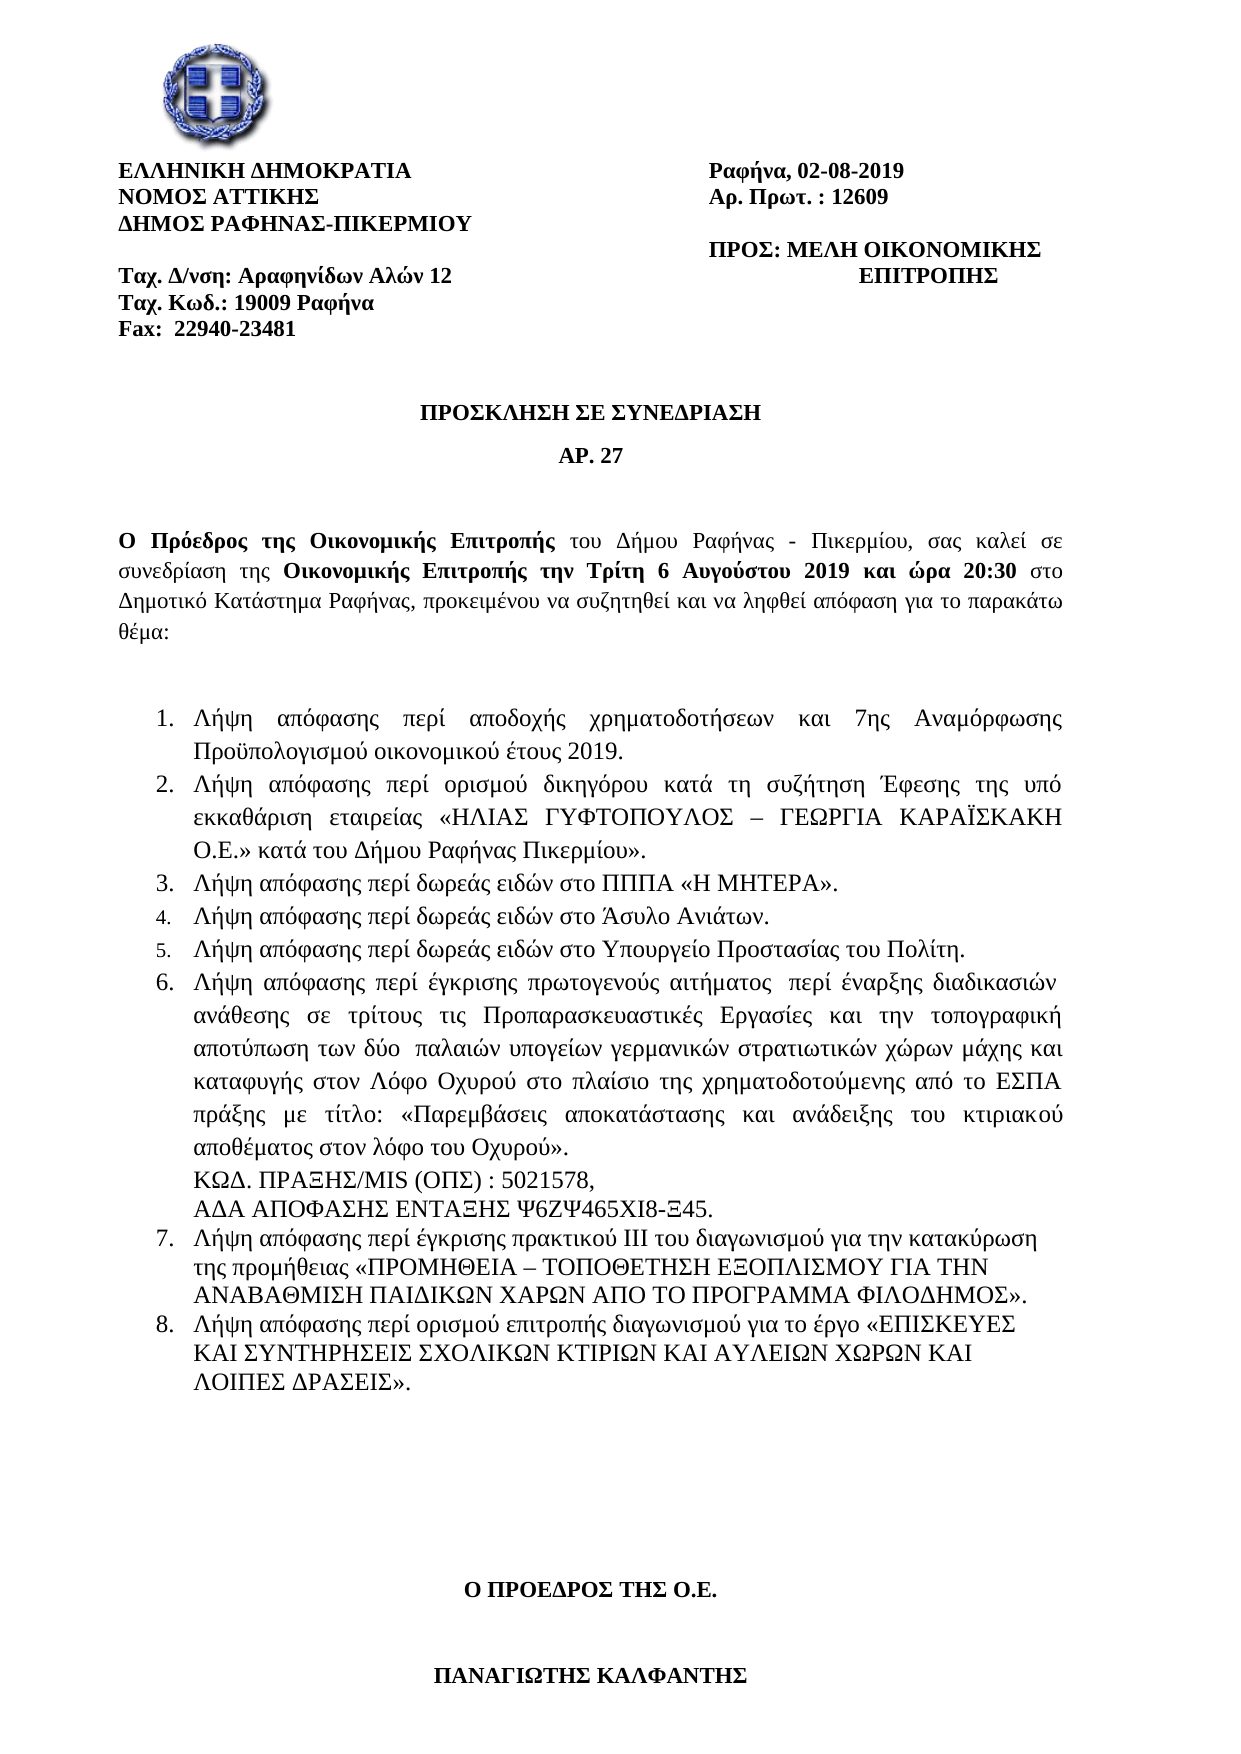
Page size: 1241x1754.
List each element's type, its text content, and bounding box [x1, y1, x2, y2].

list Λήψη απόφασης περί δωρεάς ειδών στο ΠΠΠΑ «Η ΜΗΤΕΡΑ». [156, 868, 1063, 897]
list Λήψη απόφασης περί ορισμού δικηγόρου κατά τη συζήτηση Έφεσης της υπό εκκαθάριση εταιρείας «ΗΛΙΑΣ ΓΥΦΤΟΠΟΥΛΟΣ – ΓΕΩΡΓΙΑ ΚΑΡΑΪΣΚΑΚΗ Ο.Ε.» κατά του Δήμου Ραφήνας Πικερμίου». [156, 769, 1063, 864]
picture [154, 36, 279, 157]
text O Πρόεδρος της Οικονομικής Επιτροπής του Δήμου Ραφήνας - Πικερμίου, σας καλεί σε συνεδρίαση της Οικονομικής Επιτροπής την Τρίτη 6 Αυγούστου 2019 και ώρα 20:30 στο Δημοτικό Κατάστημα Ραφήνας, προκειμένου να συζητηθεί και να ληφθεί απόφαση για το παρακάτω θέμα: [118, 527, 1063, 644]
text ΔΗΜΟΣ ΡΑΦΗΝΑΣ-ΠΙΚΕΡΜΙΟΥ [118, 210, 1063, 236]
list Λήψη απόφασης περί έγκρισης πρακτικού ΙΙΙ του διαγωνισμού για την κατακύρωση της προμήθειας «ΠΡΟΜΗΘΕΙΑ – ΤΟΠΟΘΕΤΗΣΗ ΕΞΟΠΛΙΣΜΟΥ ΓΙΑ ΤΗΝ ΑΝΑΒΑΘΜΙΣΗ ΠΑΙΔΙΚΩΝ ΧΑΡΩΝ ΑΠΟ ΤΟ ΠΡΟΓΡΑΜΜΑ ΦΙΛΟΔΗΜΟΣ». [156, 1223, 1063, 1309]
text ΠΑΝΑΓΙΩΤΗΣ ΚΑΛΦΑΝΤΗΣ [118, 1662, 1063, 1689]
list Λήψη απόφασης περί αποδοχής χρηματοδοτήσεων και 7ης Αναμόρφωσης Προϋπολογισμού οικονομικού έτους 2019. [156, 703, 1063, 765]
list Λήψη απόφασης περί ορισμού επιτροπής διαγωνισμού για το έργο «ΕΠΙΣΚΕΥΕΣ ΚΑΙ ΣΥΝΤΗΡΗΣΕΙΣ ΣΧΟΛΙΚΩΝ ΚΤΙΡΙΩΝ ΚΑΙ ΑΥΛΕΙΩΝ ΧΩΡΩΝ ΚΑΙ ΛΟΙΠΕΣ ΔΡΑΣΕΙΣ». [156, 1309, 1063, 1395]
text ΚΩΔ. ΠΡΑΞΗΣ/MIS (ΟΠΣ) : 5021578, [118, 1165, 1063, 1194]
text ΕΛΛΗΝΙΚΗ ΔΗΜΟΚΡΑΤΙΑ Ραφήνα, 02-08-2019 [118, 157, 1063, 183]
text Ο ΠΡΟΕΔΡΟΣ ΤΗΣ Ο.Ε. [118, 1576, 1063, 1602]
list Λήψη απόφασης περί δωρεάς ειδών στο Υπουργείο Προστασίας του Πολίτη. [156, 934, 1063, 963]
text ΠΡΟΣ: ΜΕΛΗ ΟΙΚΟΝΟΜΙΚΗΣ [118, 236, 1063, 262]
text ΠΡΟΣΚΛΗΣΗ ΣΕ ΣΥΝΕΔΡΙΑΣΗ [118, 399, 1063, 425]
list Λήψη απόφασης περί έγκρισης πρωτογενούς αιτήματος περί έναρξης διαδικασιών ανάθεσης σε τρίτους τις Προπαρασκευαστικές Εργασίες και την τοπογραφική αποτύπωση των δύο παλαιών υπογείων γερμανικών στρατιωτικών χώρων μάχης και καταφυγής στον Λόφο Οχυρού στο πλαίσιο της χρηματοδοτούμενης από το ΕΣΠΑ πράξης με τίτλο: «Παρεμβάσεις αποκατάστασης και ανάδειξης του κτιριακού αποθέματος στον λόφο του Οχυρού». [156, 967, 1063, 1161]
text ΝΟΜΟΣ ΑΤΤΙΚΗΣ Αρ. Πρωτ. : 12609 [118, 183, 1063, 210]
text Ταχ. Κωδ.: 19009 Ραφήνα [118, 289, 1063, 315]
text Fax: 22940-23481 [118, 315, 1063, 341]
text ΑΡ. 27 [118, 442, 1063, 468]
list Λήψη απόφασης περί δωρεάς ειδών στο Άσυλο Ανιάτων. [156, 901, 1063, 930]
text Ταχ. Δ/νση: Αραφηνίδων Αλών 12 ΕΠΙΤΡΟΠΗΣ [118, 262, 1063, 289]
text ΑΔΑ ΑΠΟΦΑΣΗΣ ΕΝΤΑΞΗΣ Ψ6ΖΨ465ΧΙ8-Ξ45. [118, 1194, 1063, 1223]
